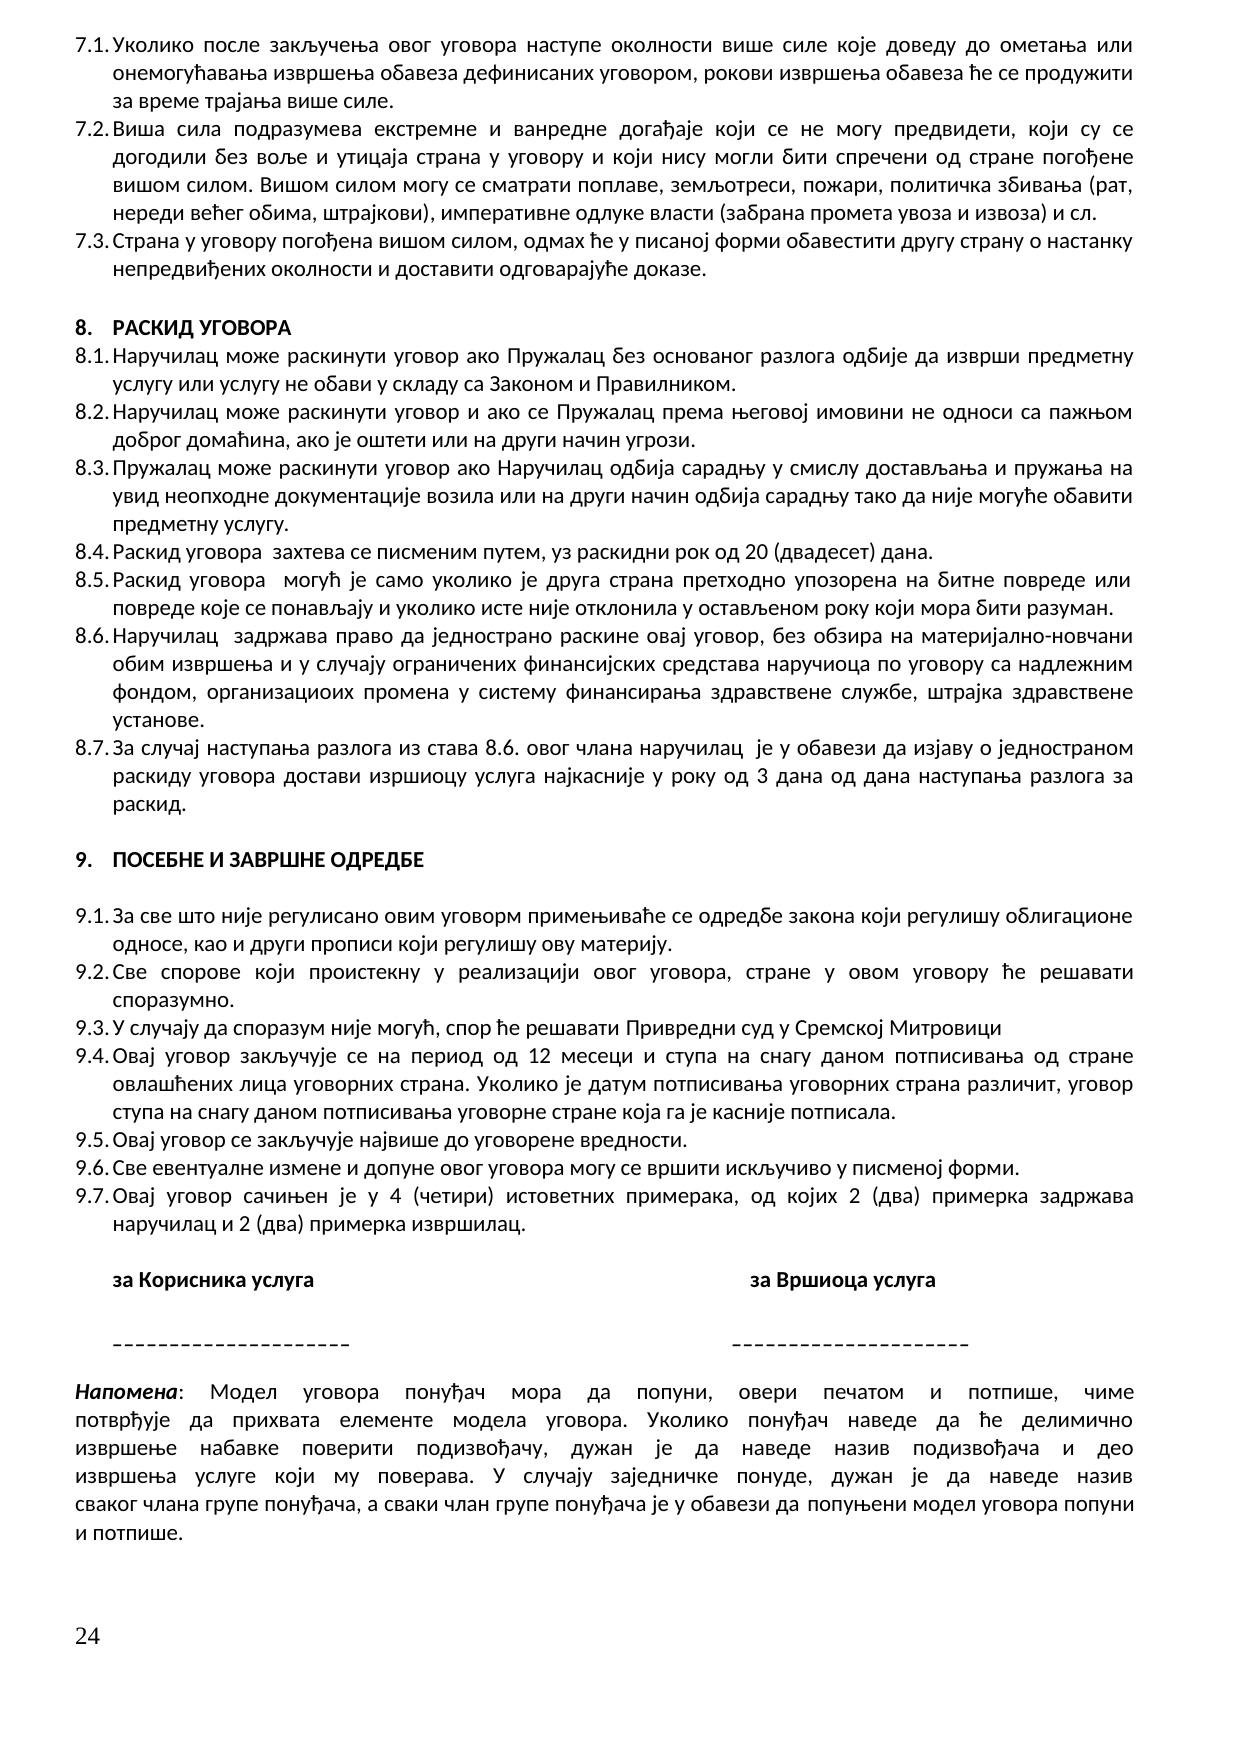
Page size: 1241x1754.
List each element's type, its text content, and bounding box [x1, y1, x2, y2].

list За случај наступања разлога из става 8.6. овог члана наручилац је у обавези да изјаву о једностраном раскиду уговора достави изршиоцу услуга најкасније у року од 3 дана од дана наступања разлога за раскид. [75, 733, 1135, 817]
list ПОСЕБНЕ И ЗАВРШНЕ ОДРЕДБЕ [75, 845, 1192, 873]
list Раскид уговора захтева се писменим путем, уз раскидни рок од 20 (двадесет) дана. [75, 537, 1135, 565]
text за Корисника услуга за Вршиоца услуга [112, 1265, 1135, 1293]
list Овај уговор се закључује највише до уговорене вредности. [75, 1125, 1184, 1153]
list Све евентуалне измене и допуне овог уговора могу се вршити искључиво у писменој форми. [75, 1153, 1135, 1181]
list Пружалац може раскинути уговор ако Наручилац одбија сарадњу у смислу достављања и пружања на увид неопходне документације возила или на други начин одбија сарадњу тако да није могуће обавити предметну услугу. [75, 453, 1135, 537]
list Уколико после закључења овог уговора наступе околности више силе које доведу до ометања или онемогућавања извршења обавеза дефинисаних уговором, рокови извршења обавеза ће се продужити за време трајања више силе. [75, 30, 1135, 114]
text _____________________ _____________________ [112, 1321, 1135, 1349]
text Напомена: Модел уговора понуђач мора да попуни, овери печатом и потпише, чиме потврђује да прихвата елементе модела уговора. Уколико понуђач наведе да ће делимично извршење набавке поверити подизвођачу, дужан је да наведе назив подизвођача и део извршења услуге који му поверава. У случају заједничке понуде, дужан је да наведе назив сваког члана групе понуђача, а сваки члан групе понуђача је у обавези да попуњени модел уговора попуни и потпише. [75, 1377, 1135, 1546]
list Раскид уговора могућ је само уколико је друга страна претходно упозорена на битне повреде или повреде које се понављају и уколико исте није отклонила у остављеном року који мора бити разуман. [75, 565, 1132, 621]
list Виша сила подразумева екстремне и ванредне догађаје који се не могу предвидети, који су се догодили без воље и утицаја страна у уговору и који нису могли бити спречени од стране погођене вишом силом. Вишом силом могу се сматрати поплаве, земљотреси, пожари, политичка збивања (рат, нереди већег обима, штрајкови), императивне одлуке власти (забрана промета увоза и извоза) и сл. [75, 114, 1135, 226]
list Све спорове који проистекну у реализацији овог уговора, стране у овом уговору ће решавати споразумно. [75, 957, 1135, 1013]
list Наручилац може раскинути уговор и ако се Пружалац према његовој имовини не односи са пажњом доброг домаћина, ако је оштети или на други начин угрози. [75, 397, 1135, 453]
list Страна у уговору погођена вишом силом, одмах ће у писаној форми обавестити другу страну о настанку непредвиђених околности и доставити одговарајуће доказе. [75, 226, 1135, 282]
list Овај уговор закључује се на период од 12 месеци и ступа на снагу даном потписивања од стране овлашћених лица уговорних страна. Уколико је датум потписивања уговорних страна различит, уговор ступа на снагу даном потписивања уговорне стране која га је касније потписала. [75, 1041, 1135, 1125]
list РАСКИД УГОВОРА [75, 313, 1192, 341]
list Овај уговор сачињен је у 4 (четири) истоветних примерака, од којих 2 (два) примерка задржава наручилац и 2 (два) примерка извршилац. [75, 1181, 1135, 1237]
list За све што није регулисано овим уговорм примењиваће се одредбе закона који регулишу облигационе односе, као и други прописи који регулишу ову материју. [75, 901, 1135, 957]
list Наручилац може раскинути уговор ако Пружалац без основаног разлога одбије да изврши предметну услугу или услугу не обави у складу са Законом и Правилником. [75, 341, 1135, 397]
list У случају да споразум није могућ, спор ће решавати Привредни суд у Сремској Митровици [75, 1013, 1184, 1041]
list Наручилац задржава право да једнострано раскине овај уговор, без обзира на материјално-новчани обим извршења и у случају ограничених финансијских средстава наручиоца по уговору са надлежним фондом, организациоих промена у систему финансирања здравствене службе, штрајка здравствене установе. [75, 621, 1135, 733]
